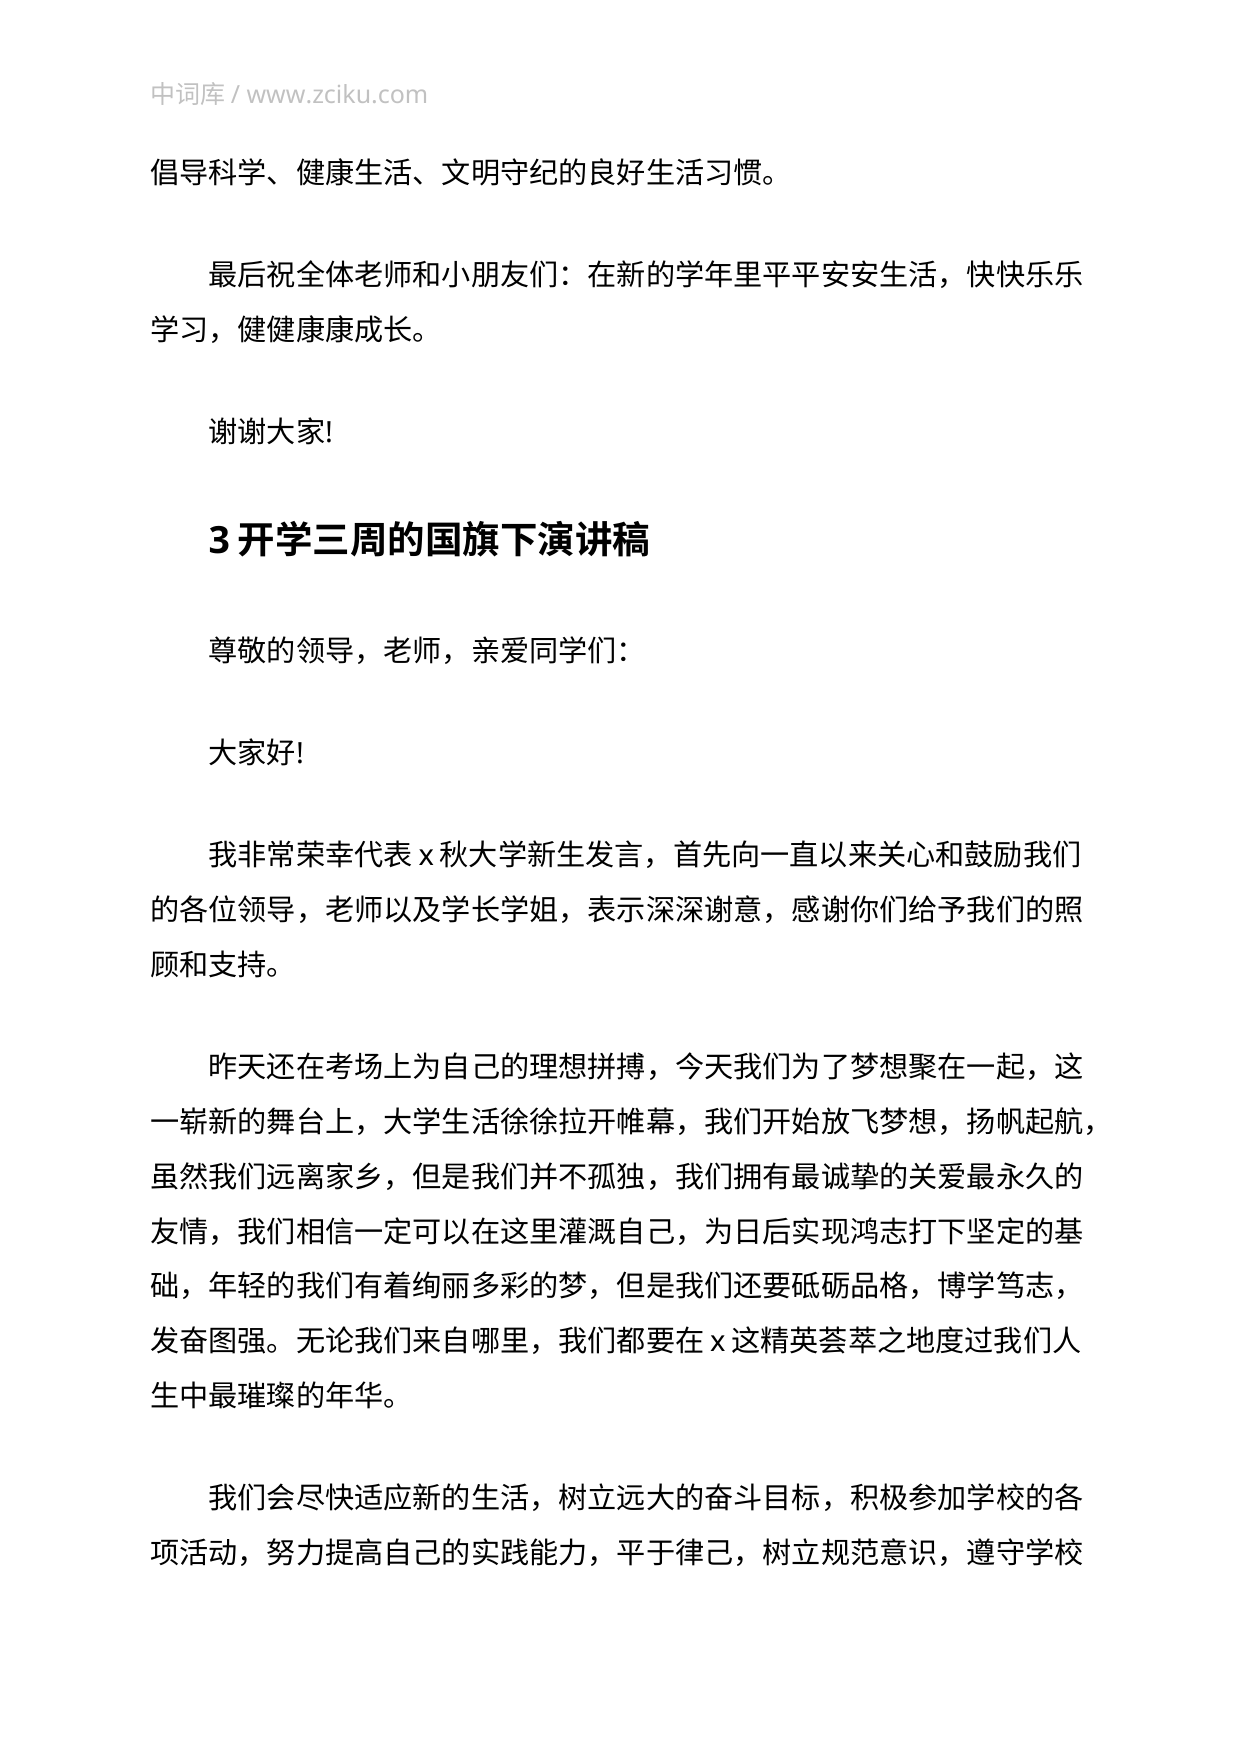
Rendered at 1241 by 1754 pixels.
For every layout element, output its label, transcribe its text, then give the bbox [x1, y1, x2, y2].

text 昨天还在考场上为自己的理想拼搏，今天我们为了梦想聚在一起，这一崭新的舞台上，大学生活徐徐拉开帷幕，我们开始放飞梦想，扬帆起航，虽然我们远离家乡，但是我们并不孤独，我们拥有最诚挚的关爱最永久的友情，我们相信一定可以在这里灌溉自己，为日后实现鸿志打下坚定的基础，年轻的我们有着绚丽多彩的梦，但是我们还要砥砺品格，博学笃志，发奋图强。无论我们来自哪里，我们都要在x这精英荟萃之地度过我们人生中最璀璨的年华。 [150, 1043, 1090, 1415]
text 我非常荣幸代表x秋大学新生发言，首先向一直以来关心和鼓励我们的各位领导，老师以及学长学姐，表示深深谢意，感谢你们给予我们的照顾和支持。 [150, 832, 1090, 984]
text 谢谢大家! [150, 408, 1090, 451]
text 3开学三周的国旗下演讲稿 [150, 510, 1090, 565]
text 尊敬的领导，老师，亲爱同学们： [150, 628, 1090, 670]
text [150, 1475, 1090, 1572]
text 最后祝全体老师和小朋友们：在新的学年里平平安安生活，快快乐乐学习，健健康康成长。 [150, 252, 1090, 349]
text 大家好! [150, 730, 1090, 772]
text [150, 150, 1090, 192]
